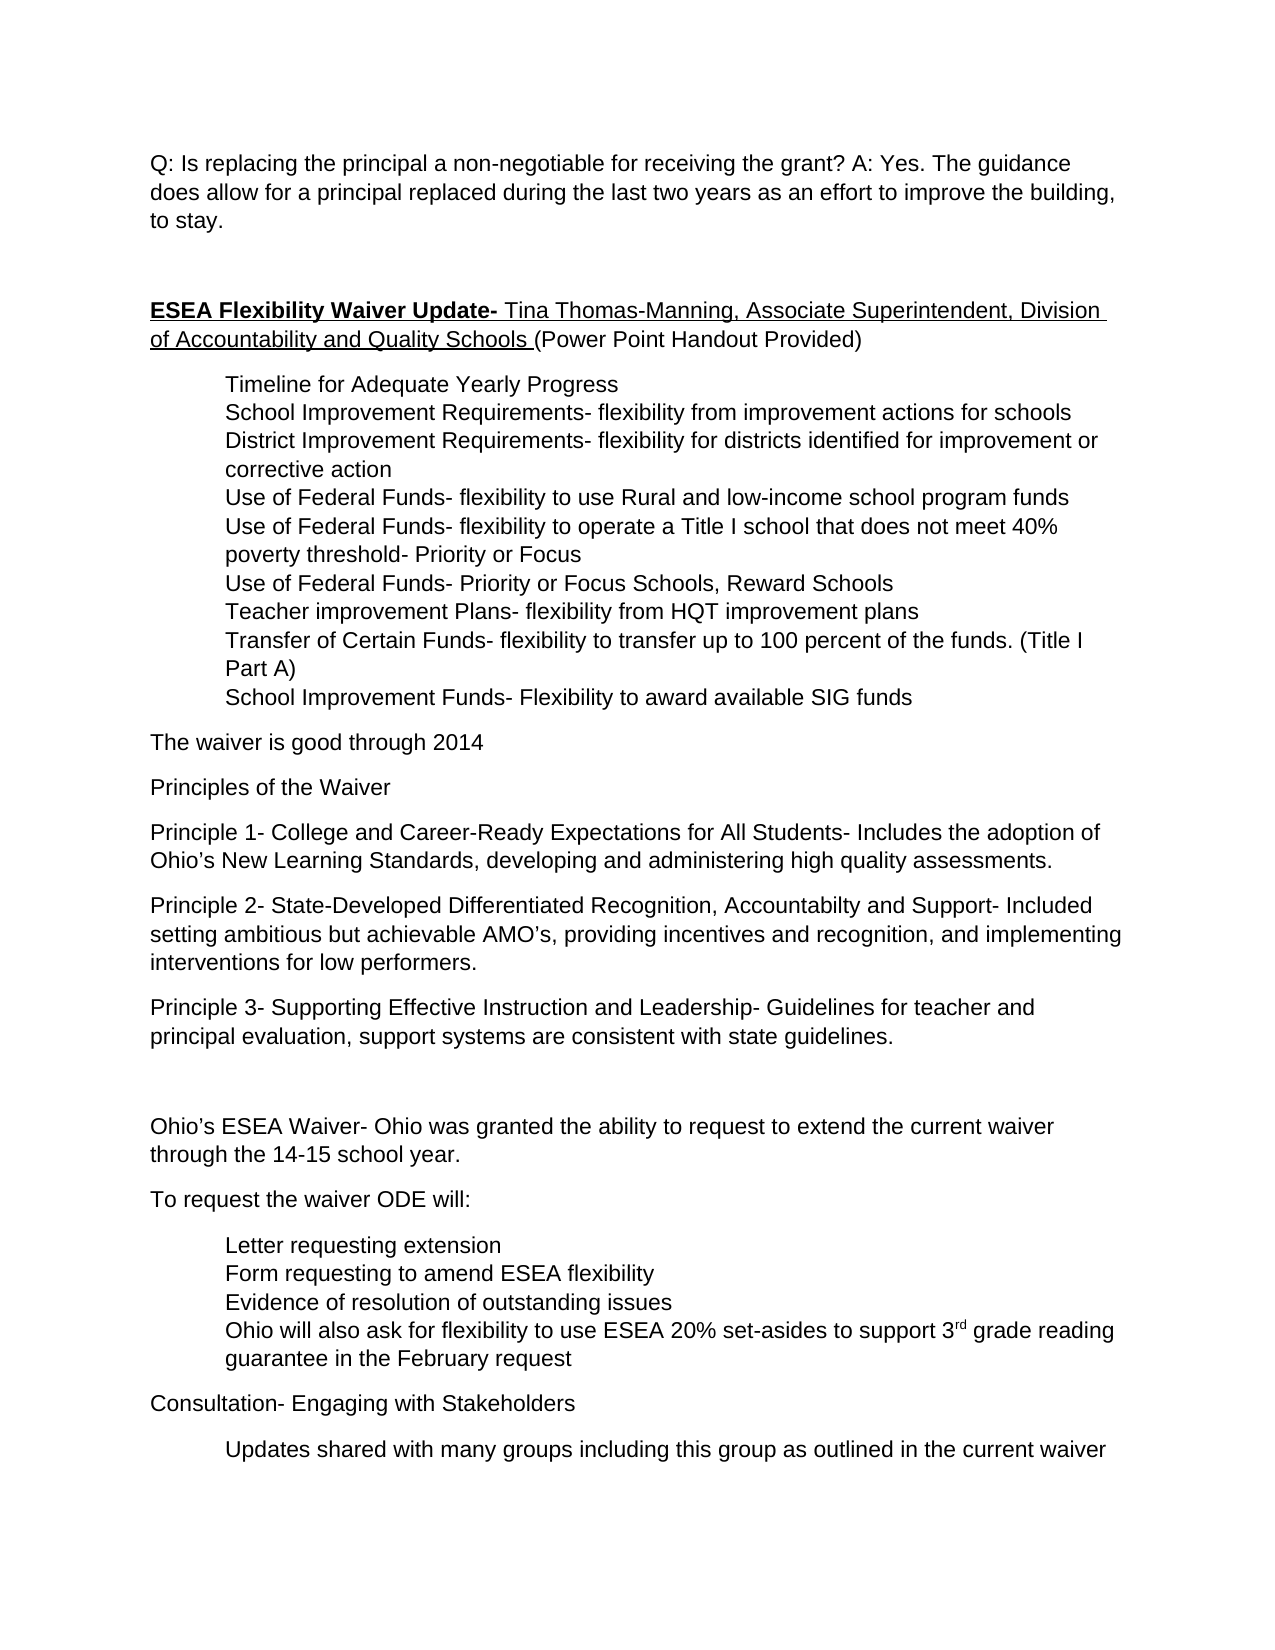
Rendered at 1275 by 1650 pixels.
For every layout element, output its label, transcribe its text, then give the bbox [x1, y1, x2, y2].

list District Improvement Requirements- flexibility for districts identified for improvement or corrective action [225, 427, 1125, 482]
text To request the waiver ODE will: [150, 1186, 1125, 1213]
list School Improvement Funds- Flexibility to award available SIG funds [225, 683, 1125, 710]
list Use of Federal Funds- flexibility to operate a Title I school that does not meet 40% poverty threshold- Priority or Focus [225, 513, 1125, 568]
list Timeline for Adequate Yearly Progress [225, 371, 1125, 397]
text Principles of the Waiver [150, 774, 1125, 800]
list Updates shared with many groups including this group as outlined in the current waiver [225, 1436, 1125, 1462]
text The waiver is good through 2014 [150, 728, 1125, 755]
list Form requesting to amend ESEA flexibility [225, 1260, 1125, 1286]
list Evidence of resolution of outstanding issues [225, 1288, 1125, 1315]
text Q: Is replacing the principal a non-negotiable for receiving the grant? A: Yes. The guidance does allow for a principal replaced during the last two years as an effort to improve the building, to stay. [150, 150, 1125, 233]
list Transfer of Certain Funds- flexibility to transfer up to 100 percent of the funds. (Title I Part A) [225, 627, 1125, 681]
text Ohio’s ESEA Waiver- Ohio was granted the ability to request to extend the current waiver through the 14-15 school year. [150, 1113, 1125, 1168]
text Consultation- Engaging with Stakeholders [150, 1390, 1125, 1417]
list School Improvement Requirements- flexibility from improvement actions for schools [225, 399, 1125, 425]
text Principle 2- State-Developed Differentiated Recognition, Accountabilty and Support- Included setting ambitious but achievable AMO’s, providing incentives and recognition, and implementing interventions for low performers. [150, 892, 1125, 976]
text Principle 3- Supporting Effective Instruction and Leadership- Guidelines for teacher and principal evaluation, support systems are consistent with state guidelines. [150, 994, 1125, 1049]
list Ohio will also ask for flexibility to use ESEA 20% set-asides to support 3rd grade reading guarantee in the February request [225, 1317, 1125, 1372]
list Letter requesting extension [225, 1232, 1125, 1258]
text ESEA Flexibility Waiver Update- Tina Thomas-Manning, Associate Superintendent, Division of Accountability and Quality Schools (Power Point Handout Provided) [150, 297, 1125, 352]
list Use of Federal Funds- Priority or Focus Schools, Reward Schools [225, 570, 1125, 596]
list Use of Federal Funds- flexibility to use Rural and low-income school program funds [225, 484, 1125, 511]
list Teacher improvement Plans- flexibility from HQT improvement plans [225, 598, 1125, 624]
text Principle 1- College and Career-Ready Expectations for All Students- Includes the adoption of Ohio’s New Learning Standards, developing and administering high quality assessments. [150, 819, 1125, 873]
